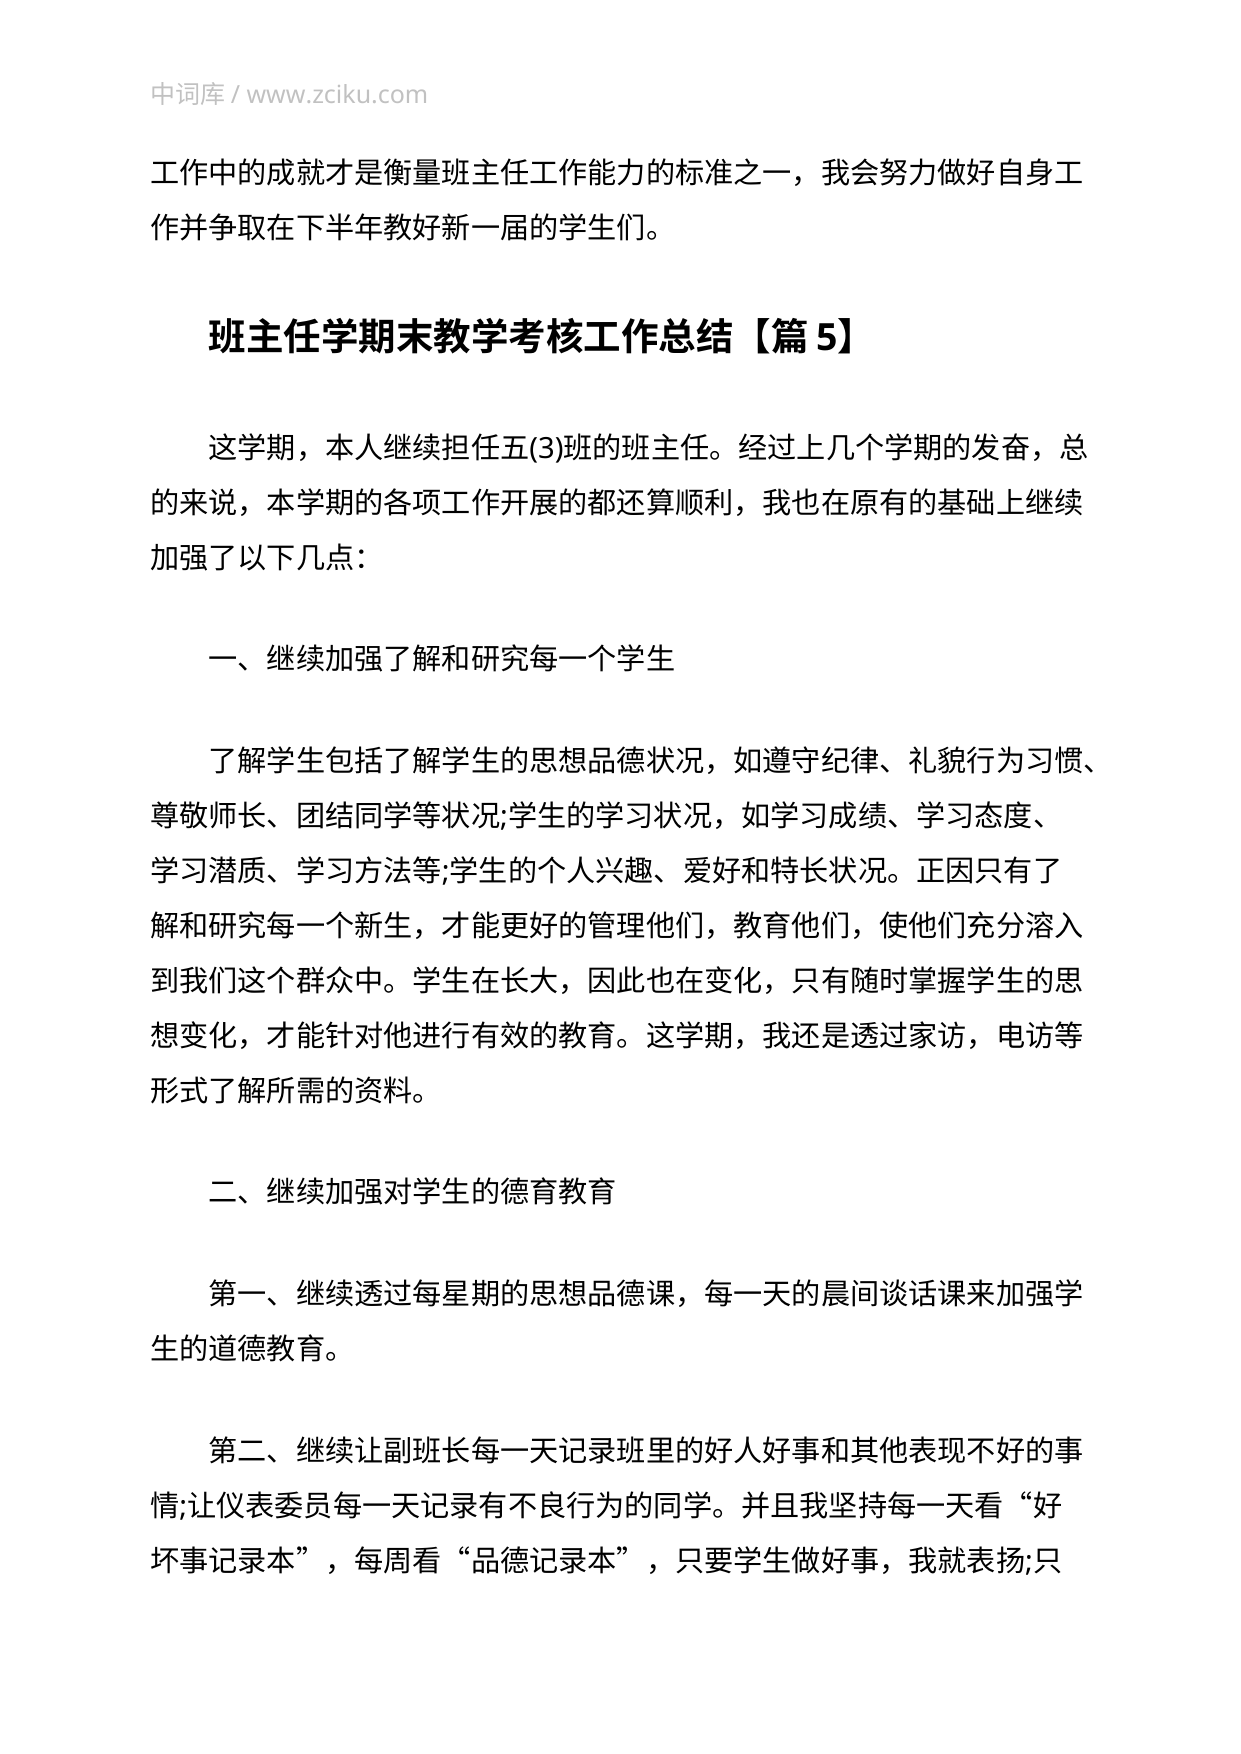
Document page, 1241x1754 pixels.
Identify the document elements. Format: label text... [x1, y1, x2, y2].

text 一、继续加强了解和研究每一个学生 [150, 636, 1090, 678]
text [150, 1427, 1090, 1580]
text 了解学生包括了解学生的思想品德状况，如遵守纪律、礼貌行为习惯、尊敬师长、团结同学等状况;学生的学习状况，如学习成绩、学习态度、学习潜质、学习方法等;学生的个人兴趣、爱好和特长状况。正因只有了解和研究每一个新生，才能更好的管理他们，教育他们，使他们充分溶入到我们这个群众中。学生在长大，因此也在变化，只有随时掌握学生的思想变化，才能针对他进行有效的教育。这学期，我还是透过家访，电访等形式了解所需的资料。 [150, 738, 1090, 1109]
text 二、继续加强对学生的德育教育 [150, 1169, 1090, 1211]
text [150, 150, 1090, 247]
text 班主任学期末教学考核工作总结【篇5】 [150, 307, 1090, 361]
text 这学期，本人继续担任五(3)班的班主任。经过上几个学期的发奋，总的来说，本学期的各项工作开展的都还算顺利，我也在原有的基础上继续加强了以下几点： [150, 424, 1090, 576]
text 第一、继续透过每星期的思想品德课，每一天的晨间谈话课来加强学生的道德教育。 [150, 1271, 1090, 1368]
